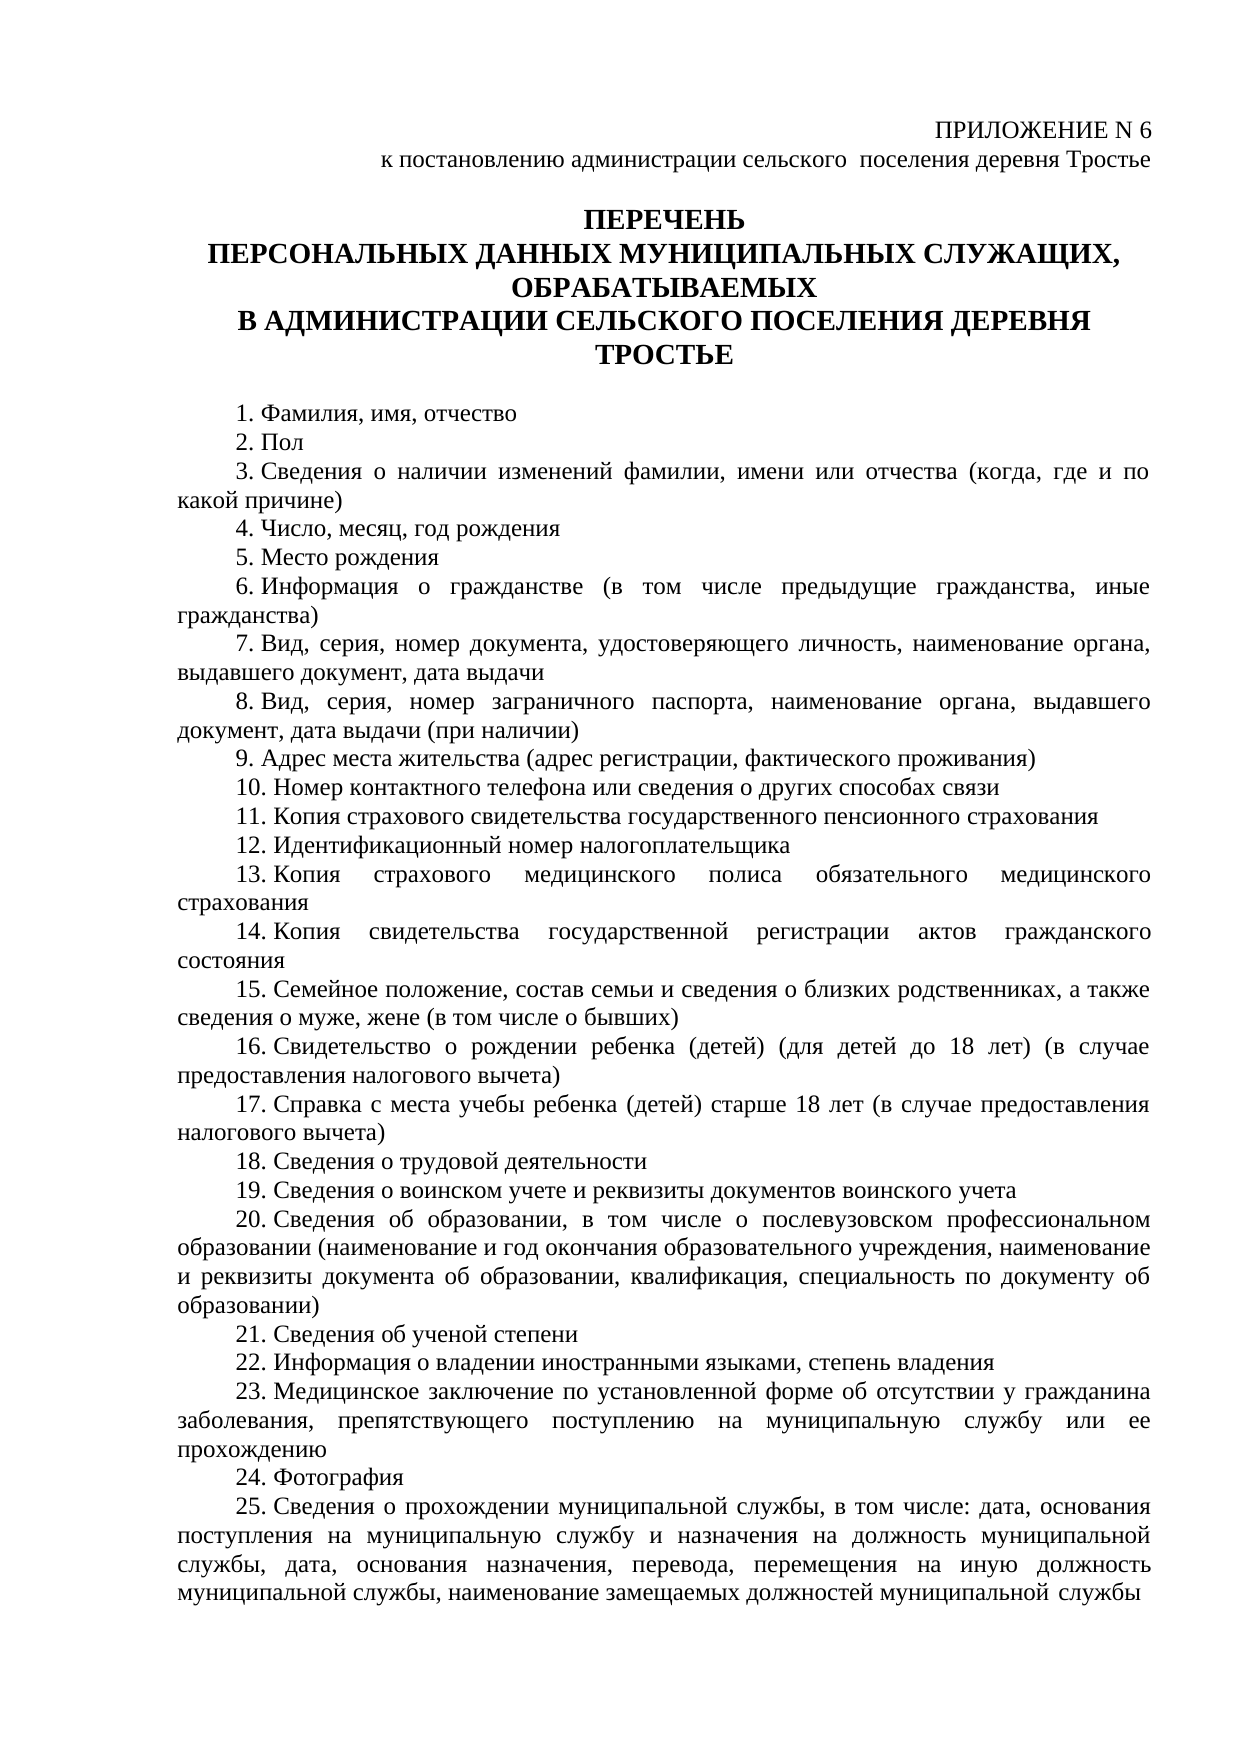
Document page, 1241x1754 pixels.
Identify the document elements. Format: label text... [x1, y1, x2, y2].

list Вид, серия, номер заграничного паспорта, наименование органа, выдавшего документ, дата выдачи (при наличии) [177, 686, 1151, 743]
list Вид, серия, номер документа, удостоверяющего личность, наименование органа, выдавшего документ, дата выдачи [177, 628, 1152, 686]
text к постановлению администрации сельского поселения деревня Тростье [150, 144, 1151, 173]
list Копия свидетельства государственной регистрации актов гражданского состояния [177, 916, 1152, 974]
text ПРИЛОЖЕНИЕ N 6 [150, 115, 1152, 144]
list Сведения об ученой степени [235, 1319, 1240, 1347]
list Копия страхового свидетельства государственного пенсионного страхования [235, 801, 1240, 830]
list Сведения об образовании, в том числе о послевузовском профессиональном образовании (наименование и год окончания образовательного учреждения, наименование и реквизиты документа об образовании, квалификация, специальность по документу об образовании) [177, 1204, 1151, 1319]
list Пол [177, 427, 1240, 456]
text ПЕРСОНАЛЬНЫХ ДАННЫХ МУНИЦИПАЛЬНЫХ СЛУЖАЩИХ, ОБРАБАТЫВАЕМЫХ [187, 236, 1141, 303]
list Адрес места жительства (адрес регистрации, фактического проживания) [177, 743, 1240, 772]
list Семейное положение, состав семьи и сведения о близких родственниках, а также сведения о муже, жене (в том числе о бывших) [177, 974, 1151, 1031]
list Информация о гражданстве (в том числе предыдущие гражданства, иные гражданства) [177, 571, 1151, 628]
list Сведения о воинском учете и реквизиты документов воинского учета [235, 1175, 1240, 1204]
list Место рождения [177, 542, 1240, 571]
list Номер контактного телефона или сведения о других способах связи [235, 772, 1240, 801]
subtitle ПЕРЕЧЕНЬ [547, 202, 782, 236]
list Копия страхового медицинского полиса обязательного медицинского страхования [177, 859, 1152, 916]
list Фотография [235, 1462, 1240, 1491]
list Сведения о наличии изменений фамилии, имени или отчества (когда, где и по какой причине) [177, 456, 1151, 513]
list Идентификационный номер налогоплательщика [235, 830, 1240, 859]
list Справка с места учебы ребенка (детей) старше 18 лет (в случае предоставления налогового вычета) [177, 1089, 1151, 1146]
list Сведения о прохождении муниципальной службы, в том числе: дата, основания поступления на муниципальную службу и назначения на должность муниципальной службы, дата, основания назначения, перевода, перемещения на иную должность муниципальной службы, наименование замещаемых должностей муниципальной службы [177, 1491, 1151, 1606]
list Медицинское заключение по установленной форме об отсутствии у гражданина заболевания, препятствующего поступлению на муниципальную службу или ее прохождению [177, 1376, 1151, 1462]
text В АДМИНИСТРАЦИИ СЕЛЬСКОГО ПОСЕЛЕНИЯ ДЕРЕВНЯ ТРОСТЬЕ [187, 303, 1141, 370]
list Число, месяц, год рождения [177, 513, 1240, 542]
list Фамилия, имя, отчество [177, 398, 1240, 427]
list Сведения о трудовой деятельности [235, 1146, 1240, 1175]
list Информация о владении иностранными языками, степень владения [235, 1347, 1240, 1376]
list Свидетельство о рождении ребенка (детей) (для детей до 18 лет) (в случае предоставления налогового вычета) [177, 1031, 1151, 1089]
